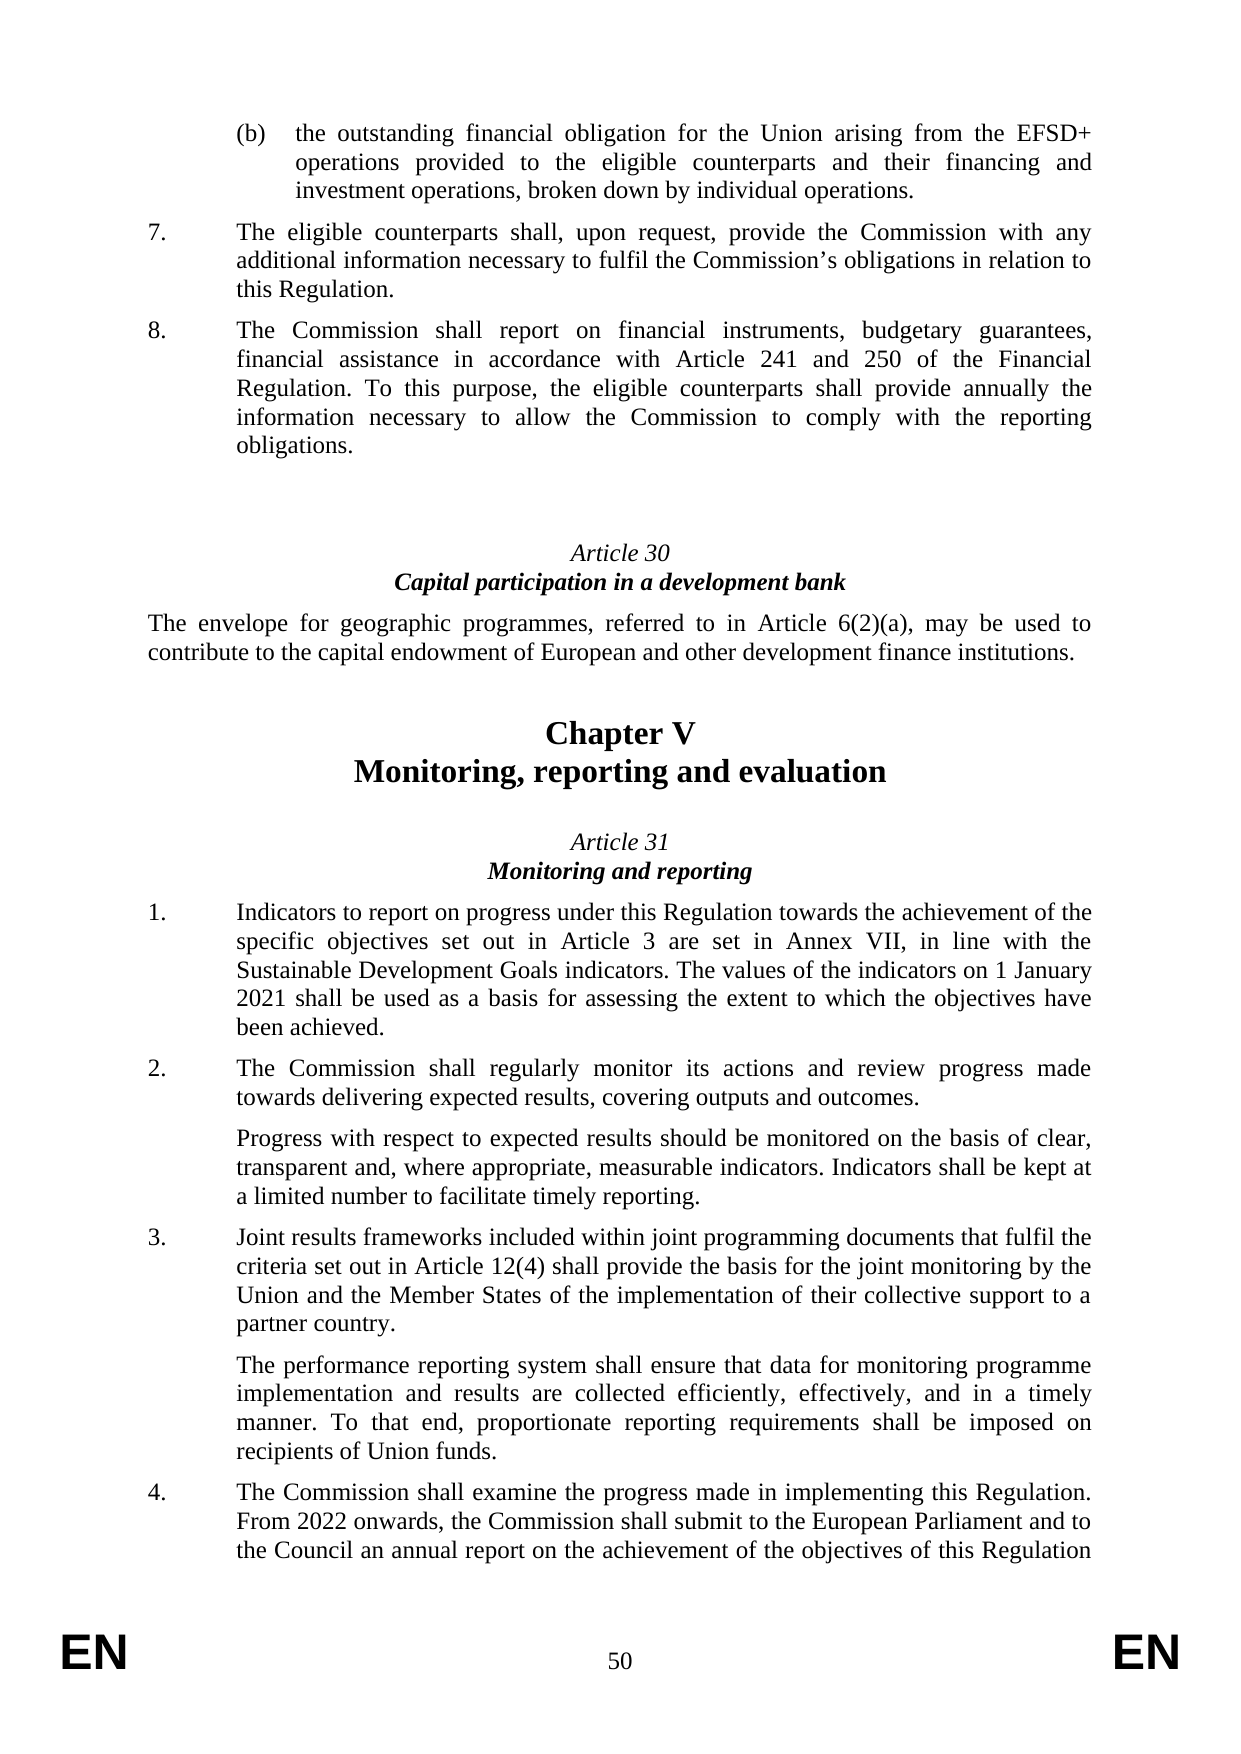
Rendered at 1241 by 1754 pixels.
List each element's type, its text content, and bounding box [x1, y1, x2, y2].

text Article 31 Monitoring and reporting [148, 827, 1093, 885]
text 3. Joint results frameworks included within joint programming documents that fulfil the criteria set out in Article 12(4) shall provide the basis for the joint monitoring by the Union and the Member States of the implementation of their collective support to a partner country. [148, 1222, 1093, 1337]
text Progress with respect to expected results should be monitored on the basis of clear, transparent and, where appropriate, measurable indicators. Indicators shall be kept at a limited number to facilitate timely reporting. [236, 1123, 1093, 1210]
text The envelope for geographic programmes, referred to in Article 6(2)(a), may be used to contribute to the capital endowment of European and other development finance institutions. [148, 608, 1093, 666]
text The performance reporting system shall ensure that data for monitoring programme implementation and results are collected efficiently, effectively, and in a timely manner. To that end, proportionate reporting requirements shall be imposed on recipients of Union funds. [236, 1350, 1093, 1465]
title Chapter V Monitoring, reporting and evaluation [148, 713, 1093, 790]
text 2. The Commission shall regularly monitor its actions and review progress made towards delivering expected results, covering outputs and outcomes. [148, 1053, 1093, 1111]
list the outstanding financial obligation for the Union arising from the EFSD+ operations provided to the eligible counterparts and their financing and investment operations, broken down by individual operations. [236, 118, 1093, 204]
text Article 30 Capital participation in a development bank [148, 538, 1093, 596]
text 7. The eligible counterparts shall, upon request, provide the Commission with any additional information necessary to fulfil the Commission’s obligations in relation to this Regulation. [148, 217, 1093, 303]
text 8. The Commission shall report on financial instruments, budgetary guarantees, financial assistance in accordance with Article 241 and 250 of the Financial Regulation. To this purpose, the eligible counterparts shall provide annually the information necessary to allow the Commission to comply with the reporting obligations. [148, 316, 1093, 459]
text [148, 1477, 1093, 1563]
text 1. Indicators to report on progress under this Regulation towards the achievement of the specific objectives set out in Article 3 are set in Annex VII, in line with the Sustainable Development Goals indicators. The values of the indicators on 1 January 2021 shall be used as a basis for assessing the extent to which the objectives have been achieved. [148, 897, 1093, 1041]
